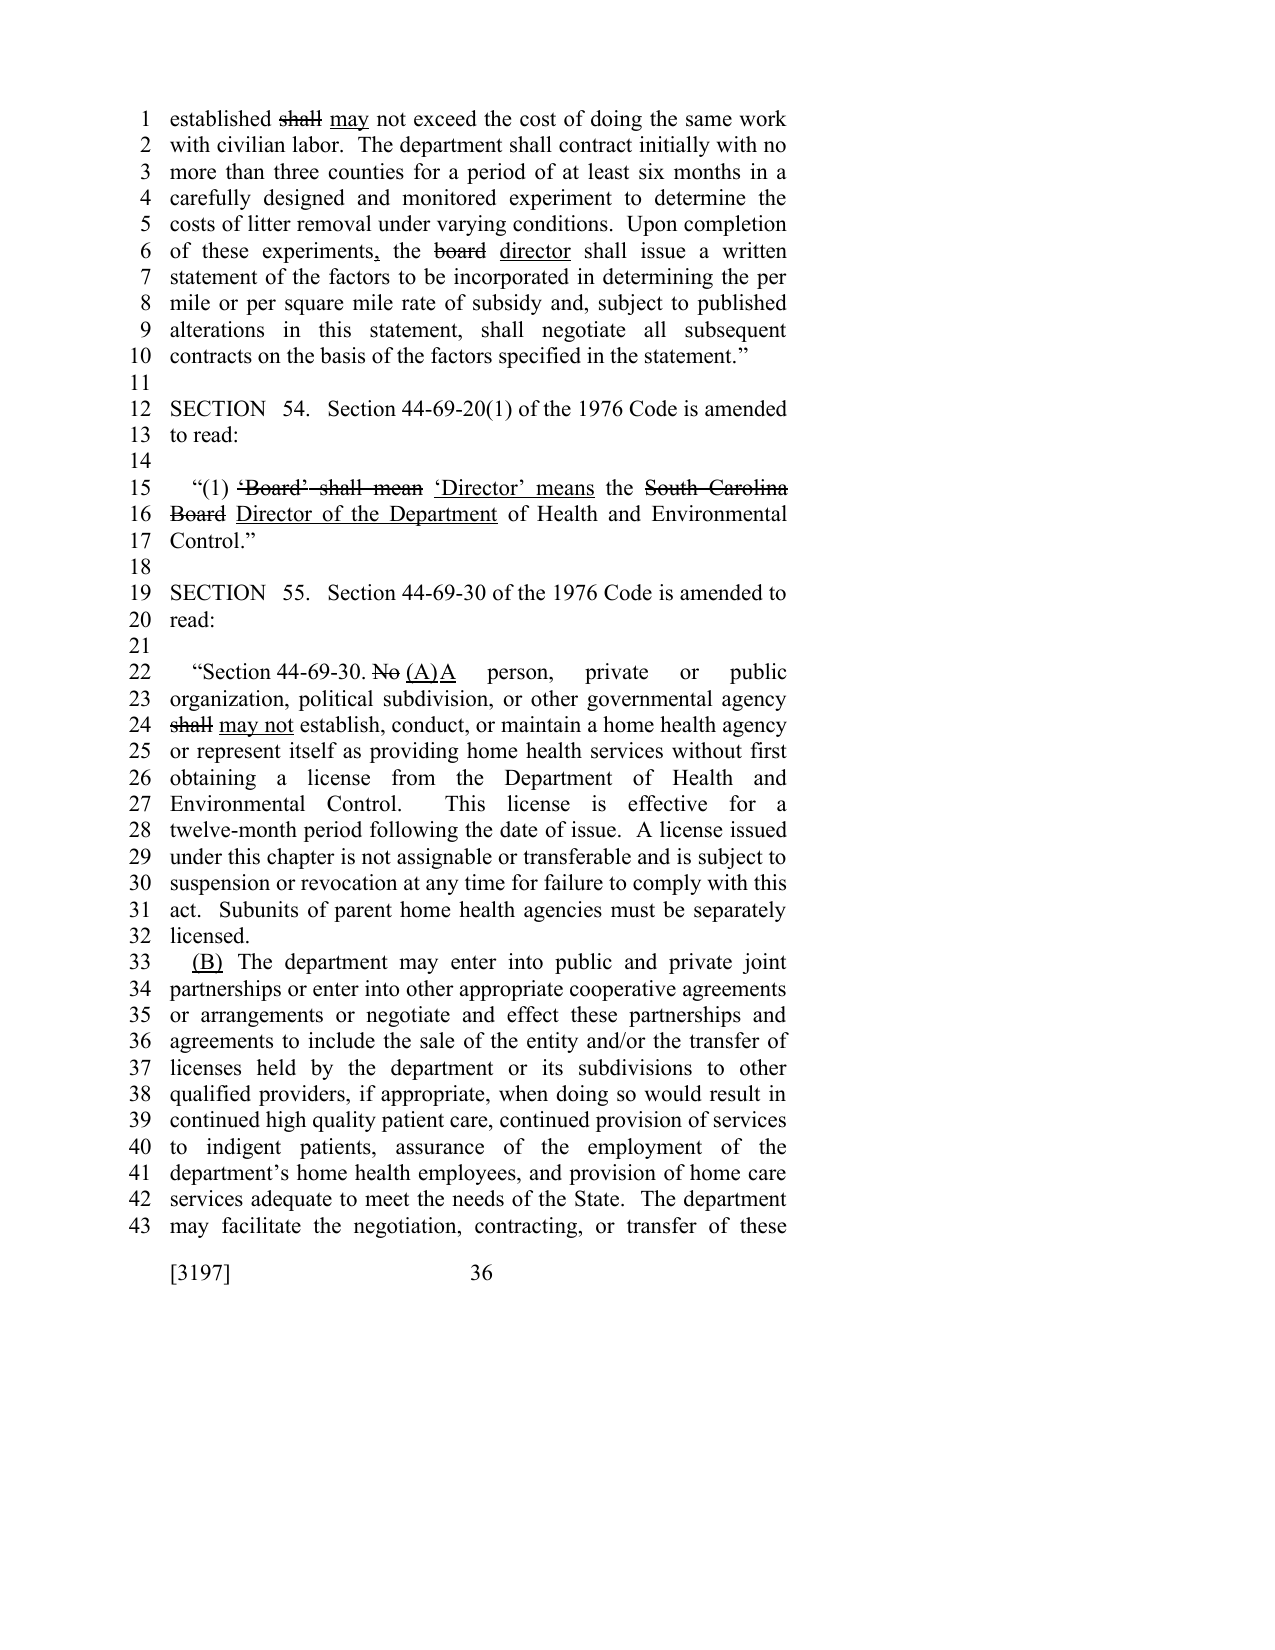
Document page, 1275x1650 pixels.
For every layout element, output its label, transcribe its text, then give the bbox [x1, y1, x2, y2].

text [169, 948, 787, 1238]
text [169, 105, 787, 368]
text SECTION 54. Section 44-69-20(1) of the 1976 Code is amended to read: [169, 395, 787, 448]
text SECTION 55. Section 44-69-30 of the 1976 Code is amended to read: [169, 579, 787, 632]
text “(1) ‘Board’ shall mean ‘Director’ means the South Carolina Board Director of the Department of Health and Environmental Control.” [169, 474, 787, 553]
text “Section 44-69-30. No (A) A person, private or public organization, political subdivision, or other governmental agency shall may not establish, conduct, or maintain a home health agency or represent itself as providing home health services without first obtaining a license from the Department of Health and Environmental Control. This license is effective for a twelve-month period following the date of issue. A license issued under this chapter is not assignable or transferable and is subject to suspension or revocation at any time for failure to comply with this act. Subunits of parent home health agencies must be separately licensed. [169, 658, 787, 948]
